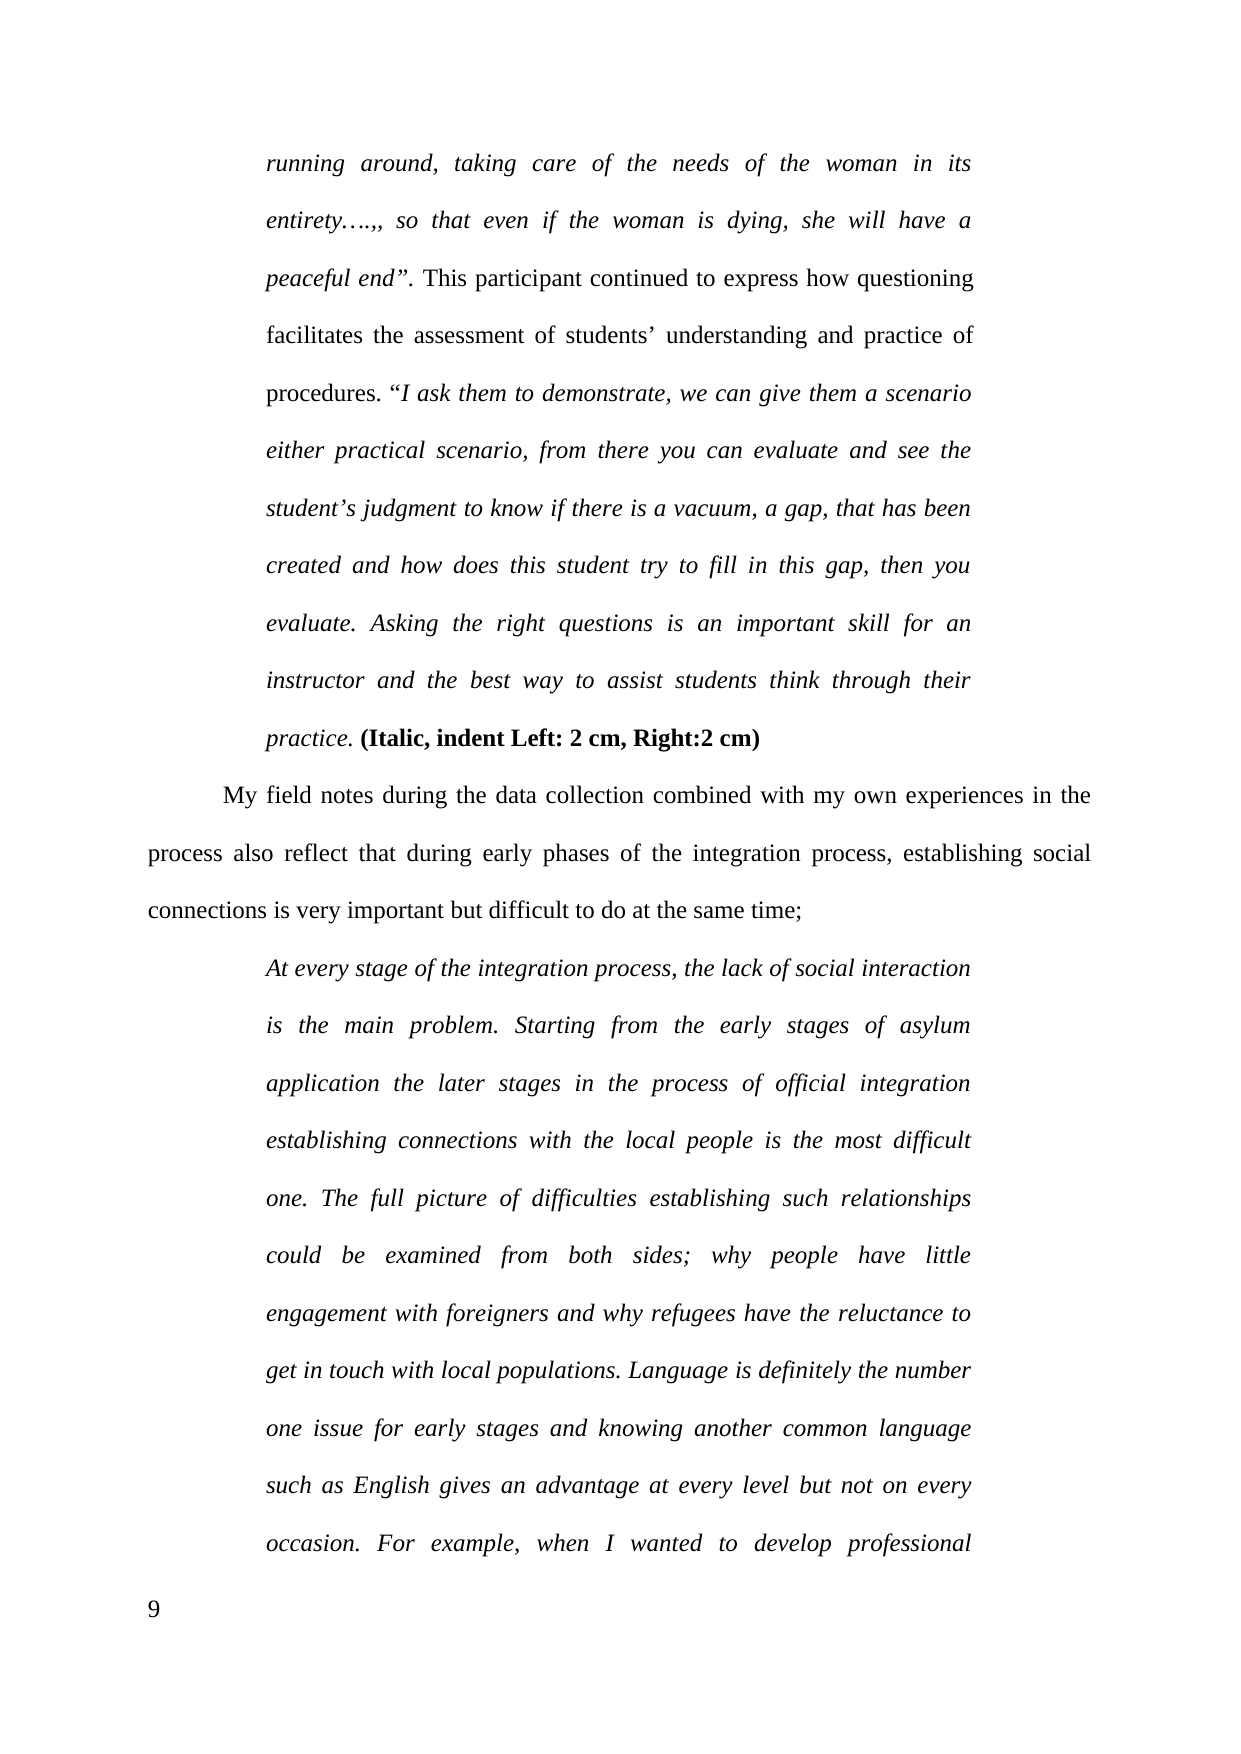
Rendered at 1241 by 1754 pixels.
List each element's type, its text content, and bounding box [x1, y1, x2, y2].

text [266, 148, 974, 751]
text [266, 953, 974, 1556]
text My field notes during the data collection combined with my own experiences in the process also reflect that during early phases of the integration process, establishing social connections is very important but difficult to do at the same time; [148, 780, 1092, 924]
